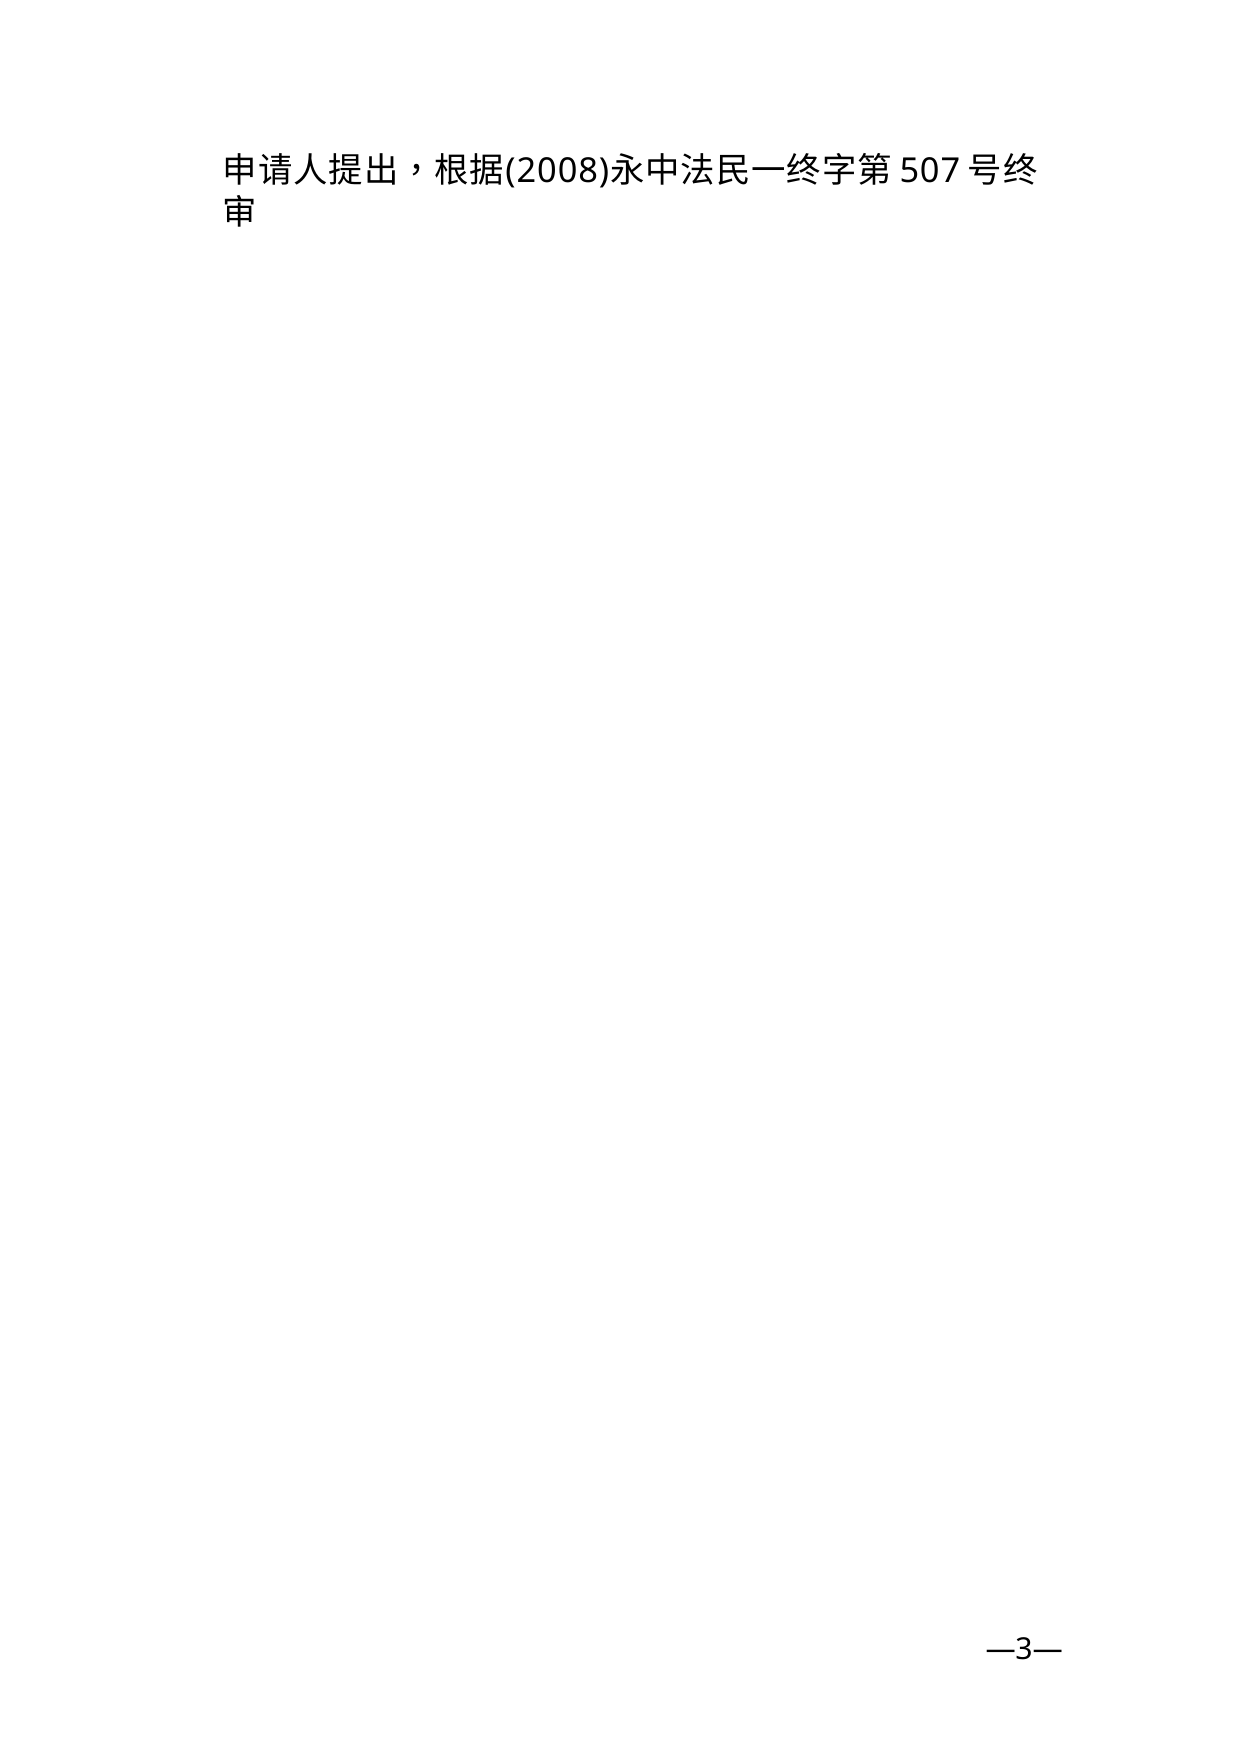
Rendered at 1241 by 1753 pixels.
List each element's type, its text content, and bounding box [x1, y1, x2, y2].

text 申请人提出，根据(2008)永中法民一终字第507号终审 [223, 149, 1071, 234]
